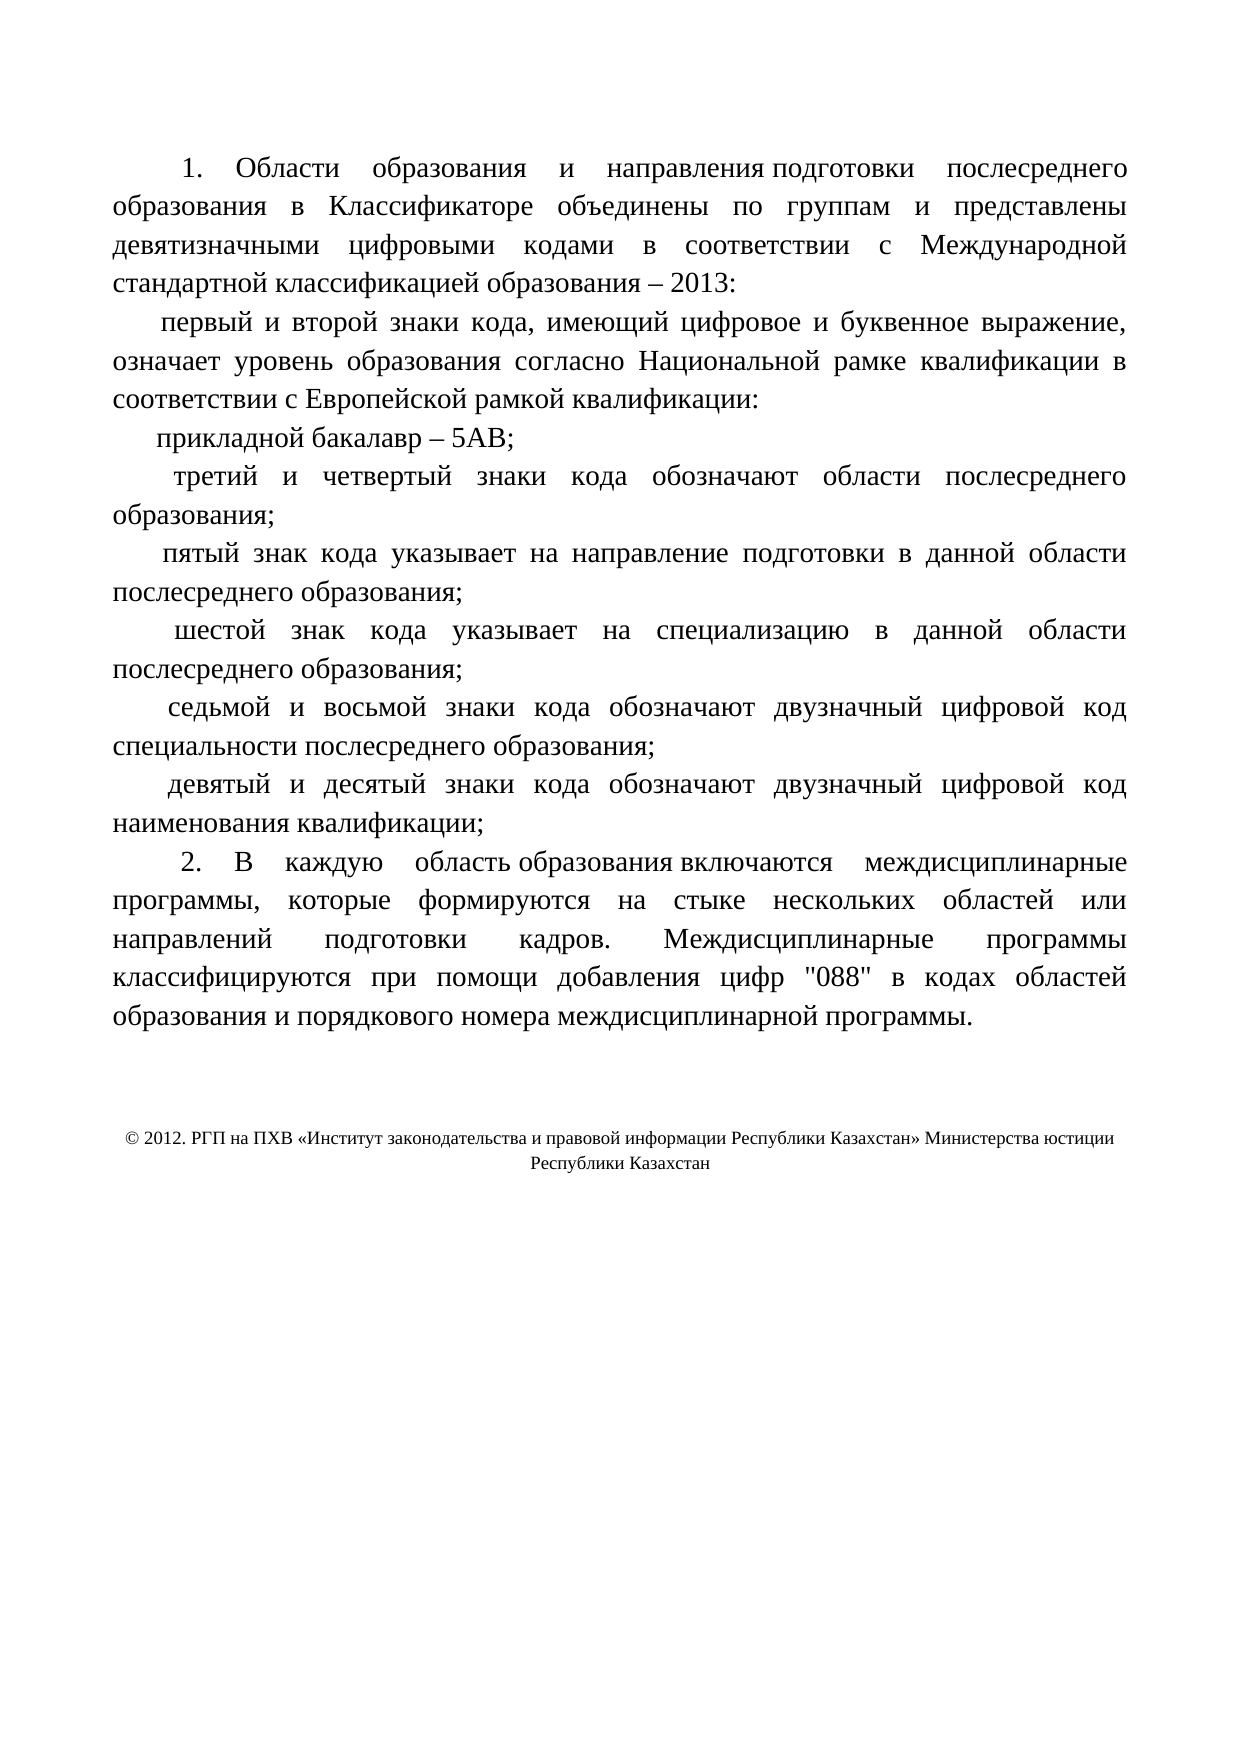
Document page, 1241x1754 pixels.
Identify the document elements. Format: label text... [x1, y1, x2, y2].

text © 2012. РГП на ПХВ «Институт законодательства и правовой информации Республики Казахстан» Министерства юстиции Республики Казахстан [112, 1127, 1128, 1173]
text 1. Области образования и направления подготовки послесреднего образования в Классификаторе объединены по группам и представлены девятизначными цифровыми кодами в соответствии с Международной стандартной классификацией образования – 2013: [112, 150, 1128, 299]
text 2. В каждую область образования включаются междисциплинарные программы, которые формируются на стыке нескольких областей или направлений подготовки кадров. Междисциплинарные программы классифицируются при помощи добавления цифр "088" в кодах областей образования и порядкового номера междисциплинарной программы. [112, 844, 1128, 1031]
text девятый и десятый знаки кода обозначают двузначный цифровой код наименования квалификации; [112, 767, 1128, 839]
text прикладной бакалавр – 5AB; [112, 420, 1128, 453]
text седьмой и восьмой знаки кода обозначают двузначный цифровой код специальности послесреднего образования; [112, 689, 1128, 762]
text шестой знак кода указывает на специализацию в данной области послесреднего образования; [112, 612, 1128, 684]
text третий и четвертый знаки кода обозначают области послесреднего образования; [112, 458, 1128, 530]
text первый и второй знаки кода, имеющий цифровое и буквенное выражение, означает уровень образования согласно Национальной рамке квалификации в соответствии с Европейской рамкой квалификации: [112, 304, 1128, 415]
text пятый знак кода указывает на направление подготовки в данной области послесреднего образования; [112, 535, 1128, 607]
